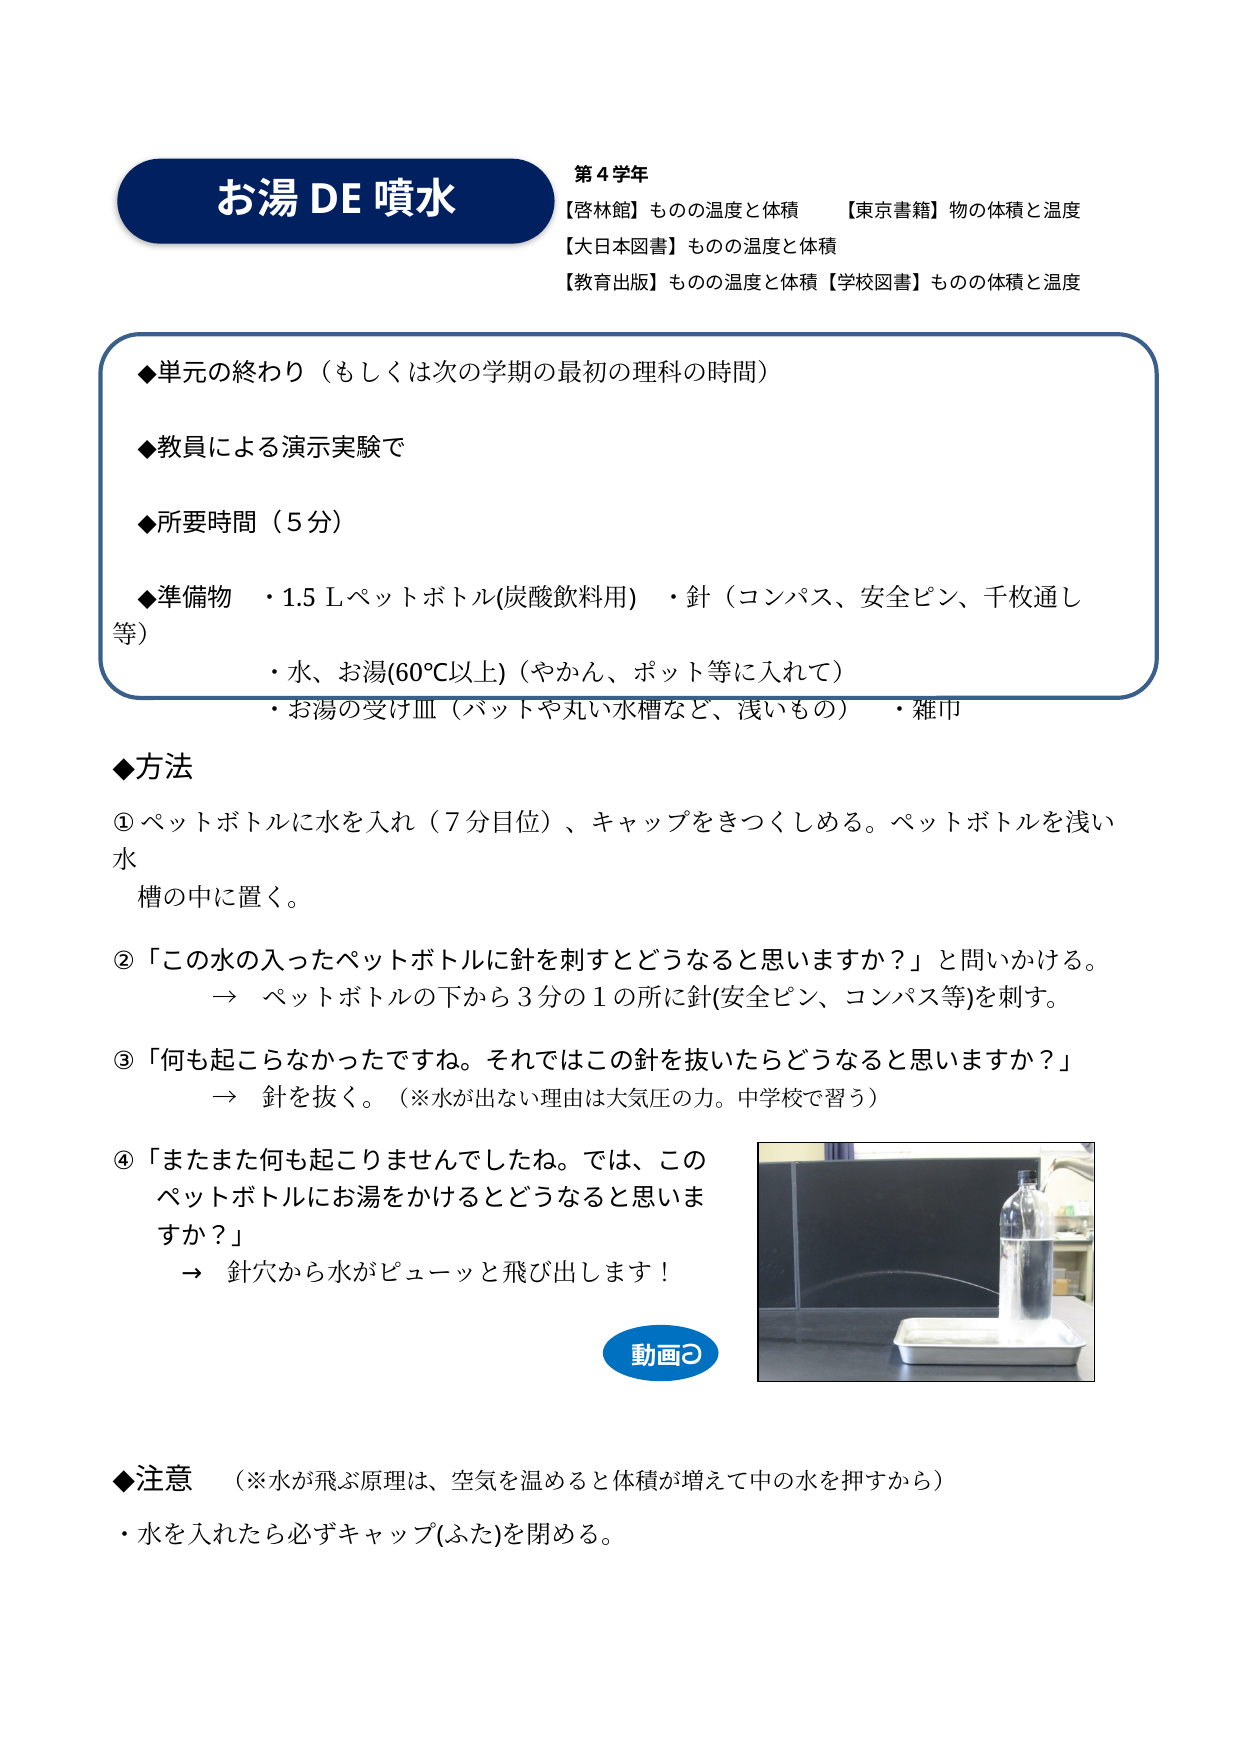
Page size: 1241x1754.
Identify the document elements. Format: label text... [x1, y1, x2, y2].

text ①ペットボトルに水を入れ（７分目位）、キャップをきつくしめる。ペットボトルを浅い水 [112, 802, 1128, 877]
picture [759, 1289, 1094, 1381]
text ◆所要時間（５分） [112, 502, 1128, 539]
text ③「何も起こらなかったですね。それではこの針を抜いたらどうなると思いますか？」 [112, 1039, 1128, 1077]
text 槽の中に置く。 [112, 877, 1128, 914]
text ◆準備物 ・1.5Ｌペットボトル(炭酸飲料用) ・針（コンパス、安全ピン、千枚通し等） [112, 577, 1128, 652]
text ◆単元の終わり（もしくは次の学期の最初の理科の時間） [112, 352, 1128, 389]
text ②「この水の入ったペットボトルに針を刺すとどうなると思いますか？」と問いかける。 [112, 939, 1128, 977]
text ・水を入れたら必ずキャップ(ふた)を閉める。 [112, 1514, 1128, 1552]
text → ペットボトルの下から３分の１の所に針(安全ピン、コンパス等)を刺す。 [112, 977, 1128, 1014]
text ④「またまた何も起こりませんでしたね。では、この [112, 1139, 1128, 1177]
text すか？」 [156, 1214, 1128, 1252]
text ◆教員による演示実験で [112, 427, 1128, 464]
text ◆注意 （※水が飛ぶ原理は、空気を温めると体積が増えて中の水を押すから） [112, 1439, 1128, 1514]
text ◆方法 [112, 727, 1128, 802]
text ・お湯の受け皿（バットや丸い水槽など、浅いもの） ・雑巾 [112, 691, 1128, 727]
text → 針を抜く。（※水が出ない理由は大気圧の力。中学校で習う） [112, 1077, 1128, 1114]
text ペットボトルにお湯をかけるとどうなると思いま [156, 1177, 1128, 1214]
text ・水、お湯(60℃以上)（やかん、ポット等に入れて） [112, 652, 1128, 689]
text → 針穴から水がピューッと飛び出します！ [156, 1252, 1128, 1289]
